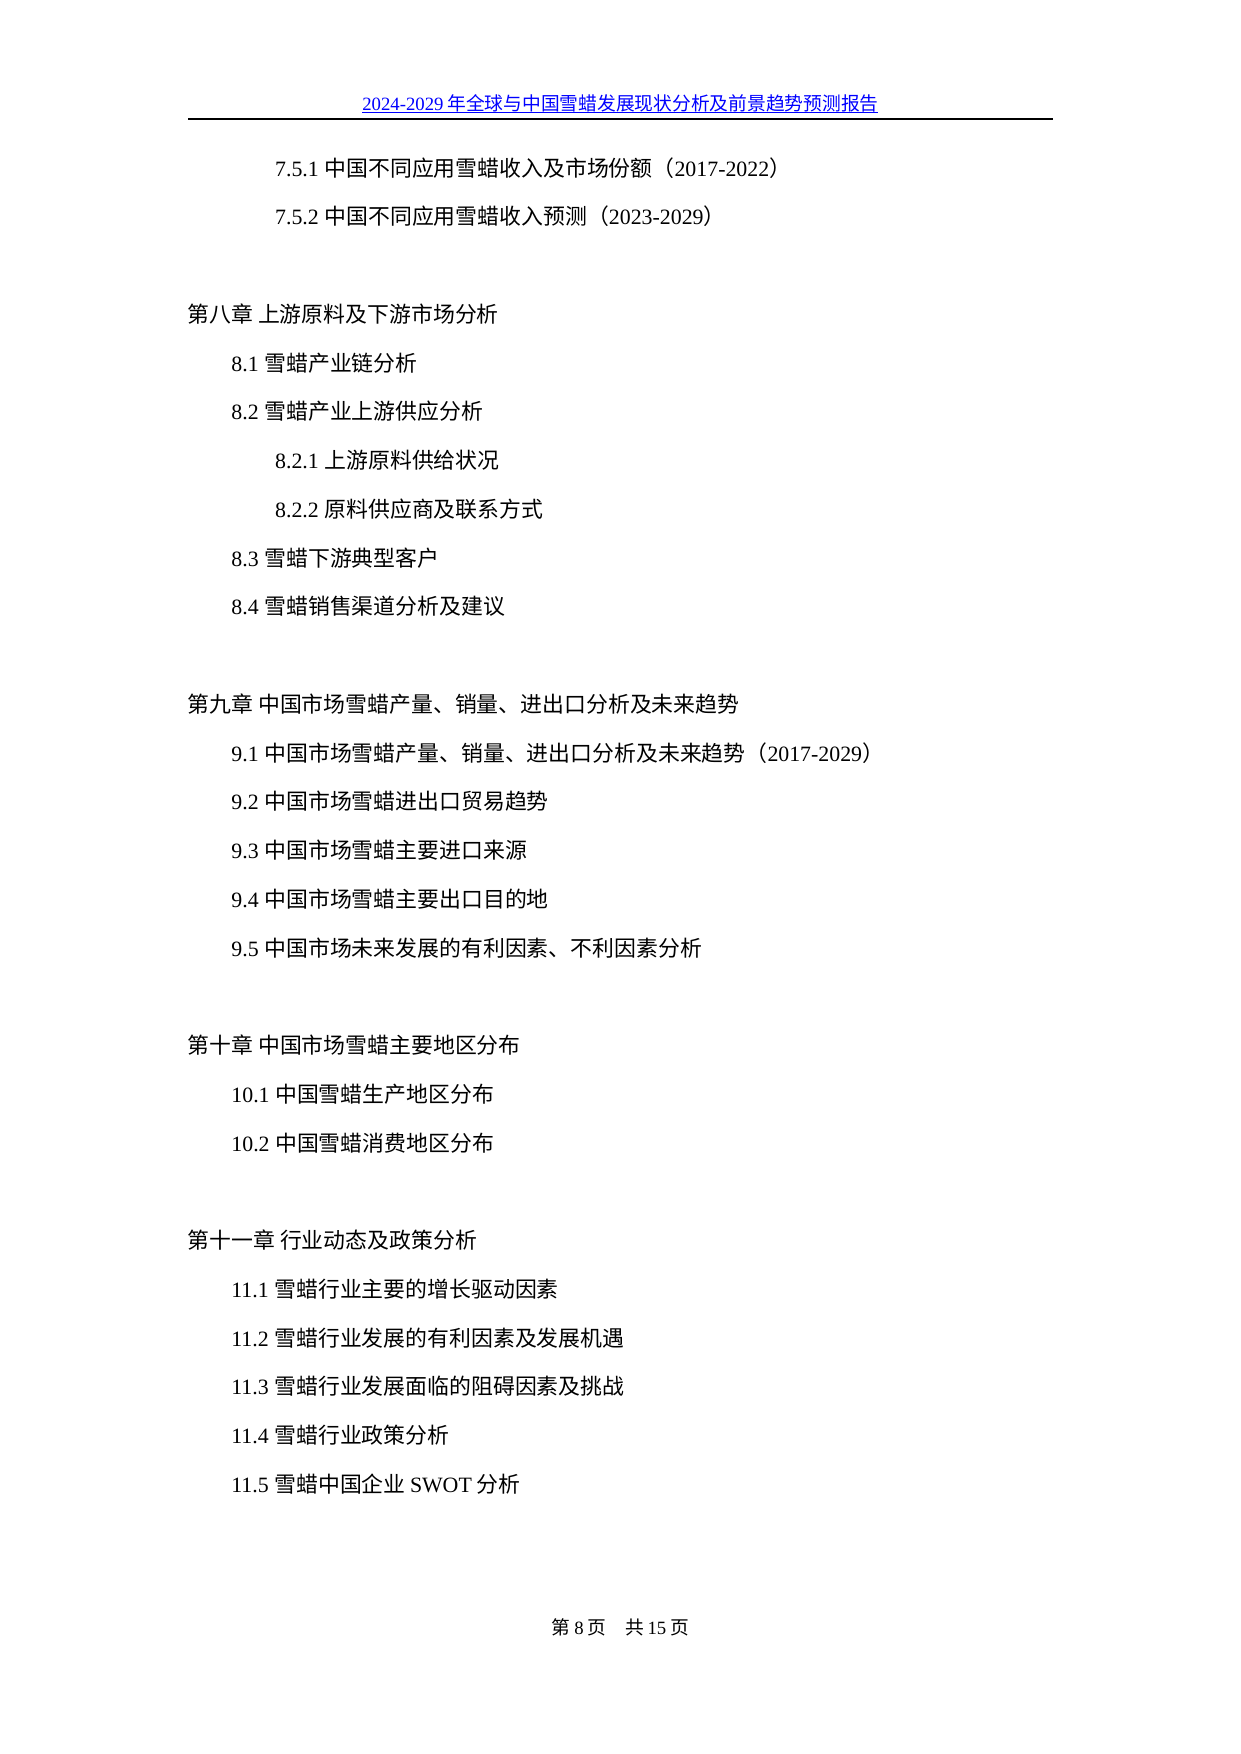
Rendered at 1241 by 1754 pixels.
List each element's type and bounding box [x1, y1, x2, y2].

text [187, 150, 1053, 1499]
